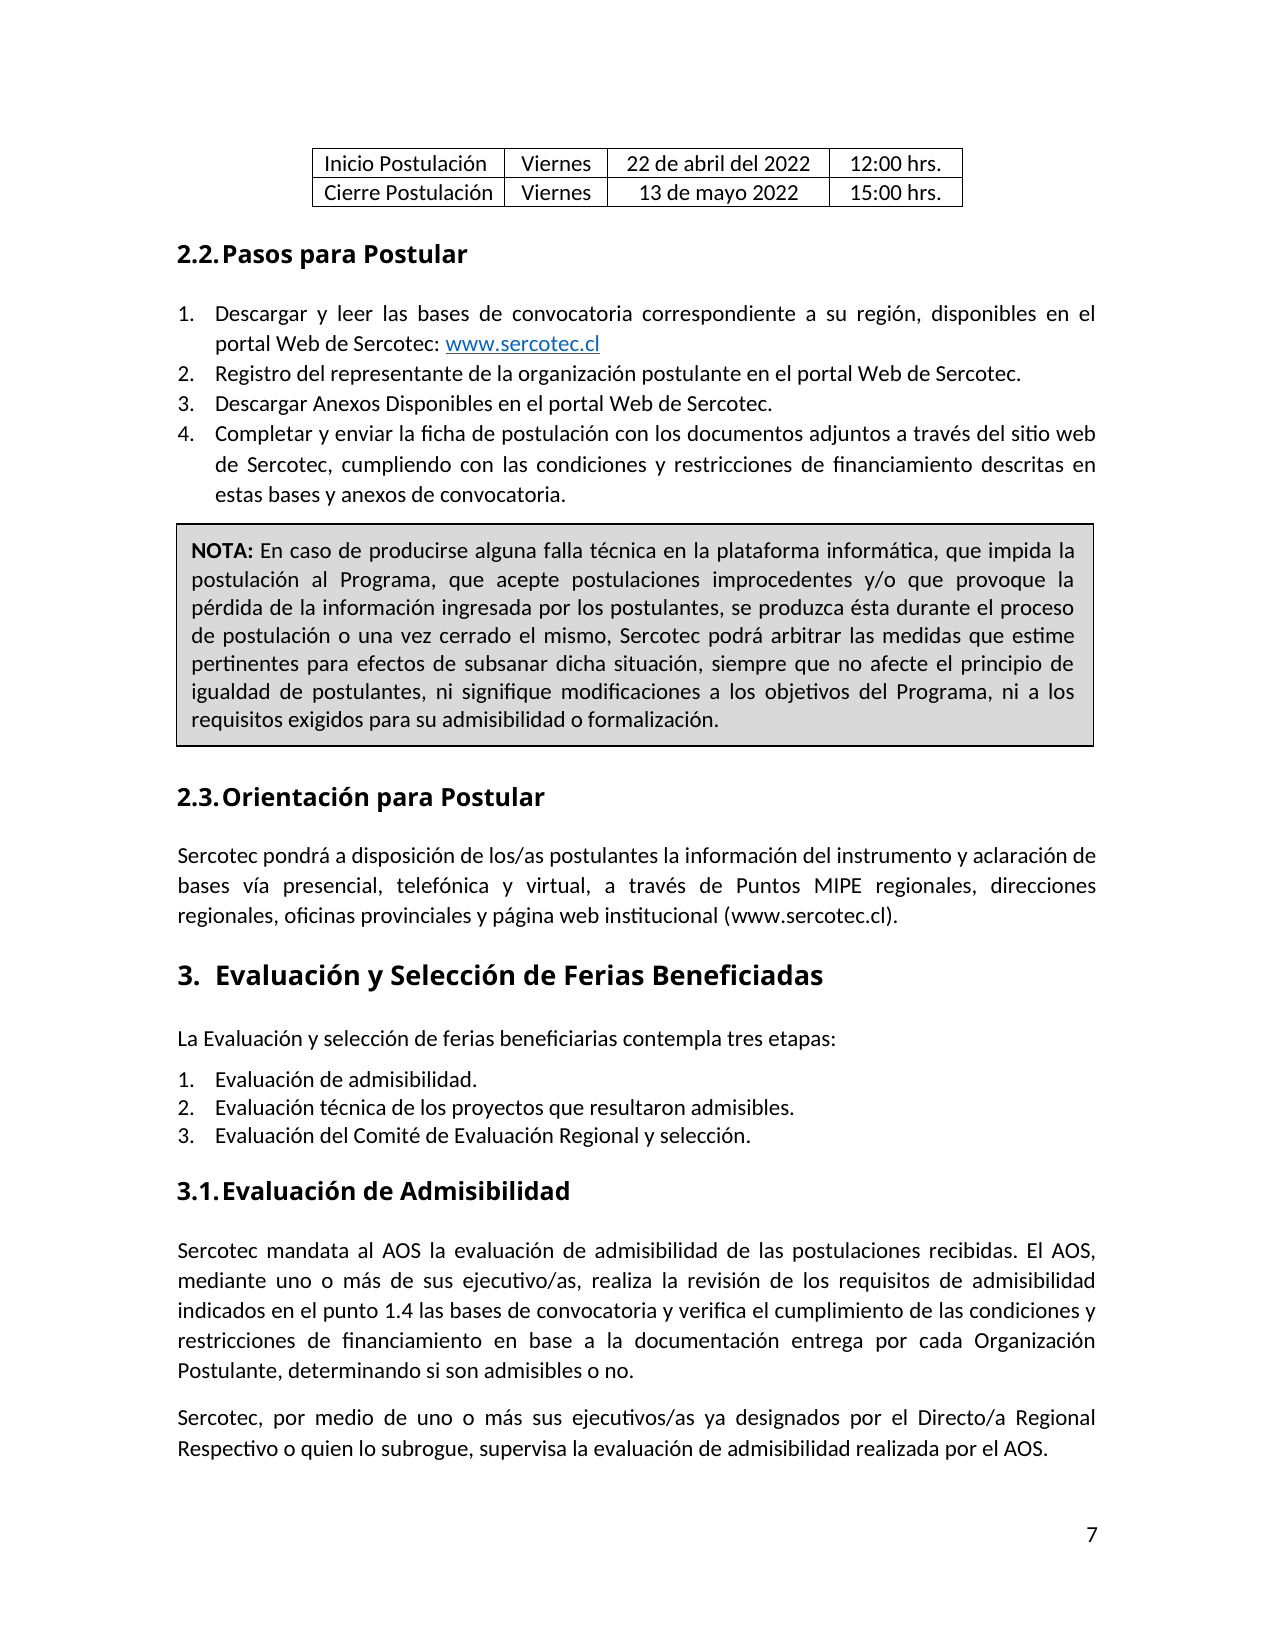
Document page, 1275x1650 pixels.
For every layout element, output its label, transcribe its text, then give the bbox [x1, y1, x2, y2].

list Completar y enviar la ficha de postulación con los documentos adjuntos a través del sitio web de Sercotec, cumpliendo con las condiciones y restricciones de financiamiento descritas en estas bases y anexos de convocatoria. [177, 419, 1098, 508]
table_cell 15:00 hrs. [830, 178, 962, 206]
list Evaluación técnica de los proyectos que resultaron admisibles. [177, 1093, 1098, 1121]
list Descargar Anexos Disponibles en el portal Web de Sercotec. [177, 389, 1098, 417]
table_cell Cierre Postulación [313, 178, 504, 206]
list Registro del representante de la organización postulante en el portal Web de Sercotec. [177, 359, 1098, 387]
table_cell Inicio Postulación [313, 149, 504, 177]
table_cell Viernes [505, 149, 607, 177]
text Sercotec, por medio de uno o más sus ejecutivos/as ya designados por el Directo/a Regional Respectivo o quien lo subrogue, supervisa la evaluación de admisibilidad realizada por el AOS. [177, 1403, 1098, 1462]
table_cell 13 de mayo 2022 [608, 178, 829, 206]
table_cell Viernes [505, 178, 607, 206]
subtitle Pasos para Postular [177, 237, 1098, 271]
text Sercotec mandata al AOS la evaluación de admisibilidad de las postulaciones recibidas. El AOS, mediante uno o más de sus ejecutivo/as, realiza la revisión de los requisitos de admisibilidad indicados en el punto 1.4 las bases de convocatoria y verifica el cumplimiento de las condiciones y restricciones de financiamiento en base a la documentación entrega por cada Organización Postulante, determinando si son admisibles o no. [177, 1236, 1098, 1384]
text Sercotec pondrá a disposición de los/as postulantes la información del instrumento y aclaración de bases vía presencial, telefónica y virtual, a través de Puntos MIPE regionales, direcciones regionales, oficinas provinciales y página web institucional (www.sercotec.cl). [177, 841, 1098, 929]
list Descargar y leer las bases de convocatoria correspondiente a su región, disponibles en el portal Web de Sercotec: www.sercotec.cl [177, 299, 1098, 357]
table_cell 22 de abril del 2022 [608, 149, 829, 177]
list Evaluación de admisibilidad. [177, 1065, 1098, 1093]
subtitle Orientación para Postular [177, 535, 1098, 813]
text La Evaluación y selección de ferias beneficiarias contempla tres etapas: [177, 1024, 1098, 1052]
subtitle Evaluación de Admisibilidad [177, 1174, 1098, 1208]
subtitle Evaluación y Selección de Ferias Beneficiadas [177, 957, 1098, 993]
table_cell 12:00 hrs. [830, 149, 962, 177]
list Evaluación del Comité de Evaluación Regional y selección. [177, 1121, 1098, 1149]
